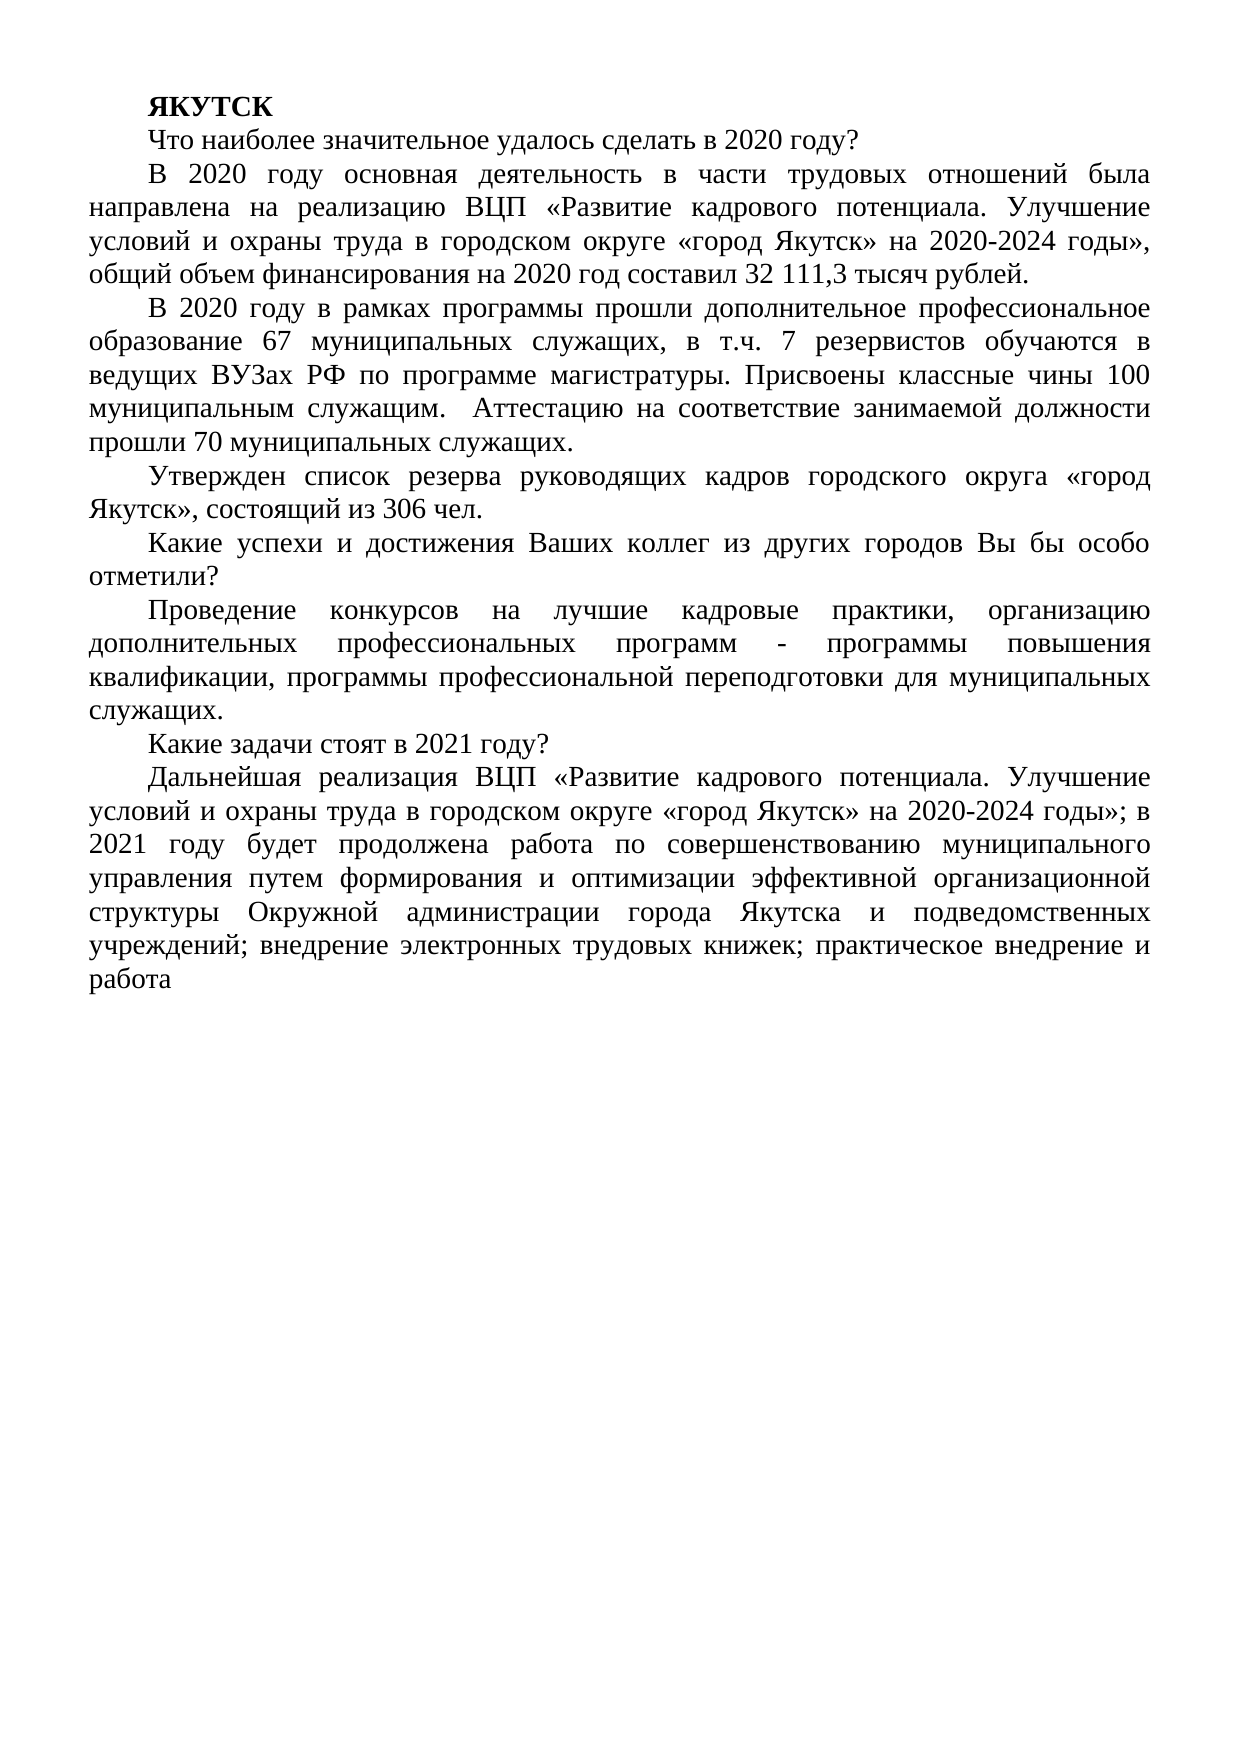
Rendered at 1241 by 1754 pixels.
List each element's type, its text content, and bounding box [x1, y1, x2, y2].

text Какие успехи и достижения Ваших коллег из других городов Вы бы особо отметили? [89, 525, 1152, 592]
text Дальнейшая реализация ВЦП «Развитие кадрового потенциала. Улучшение условий и охраны труда в городском округе «город Якутск» на 2020-2024 годы»; в 2021 году будет продолжена работа по совершенствованию муниципального управления путем формирования и оптимизации эффективной организационной структуры Окружной администрации города Якутска и подведомственных учреждений; внедрение электронных трудовых книжек; практическое внедрение и работа [89, 759, 1152, 994]
text Утвержден список резерва руководящих кадров городского округа «город Якутск», состоящий из 306 чел. [89, 458, 1152, 525]
text Что наиболее значительное удалось сделать в 2020 году? [89, 122, 1152, 156]
text В 2020 году в рамках программы прошли дополнительное профессиональное образование 67 муниципальных служащих, в т.ч. 7 резервистов обучаются в ведущих ВУЗах РФ по программе магистратуры. Присвоены классные чины 100 муниципальным служащим. Аттестацию на соответствие занимаемой должности прошли 70 муниципальных служащих. [89, 290, 1152, 458]
text ЯКУТСК [89, 89, 1152, 122]
text Проведение конкурсов на лучшие кадровые практики, организацию дополнительных профессиональных программ - программы повышения квалификации, программы профессиональной переподготовки для муниципальных служащих. [89, 592, 1152, 726]
text Какие задачи стоят в 2021 году? [89, 726, 1152, 759]
text В 2020 году основная деятельность в части трудовых отношений была направлена на реализацию ВЦП «Развитие кадрового потенциала. Улучшение условий и охраны труда в городском округе «город Якутск» на 2020-2024 годы», общий объем финансирования на 2020 год составил 32 111,3 тысяч рублей. [89, 156, 1152, 290]
